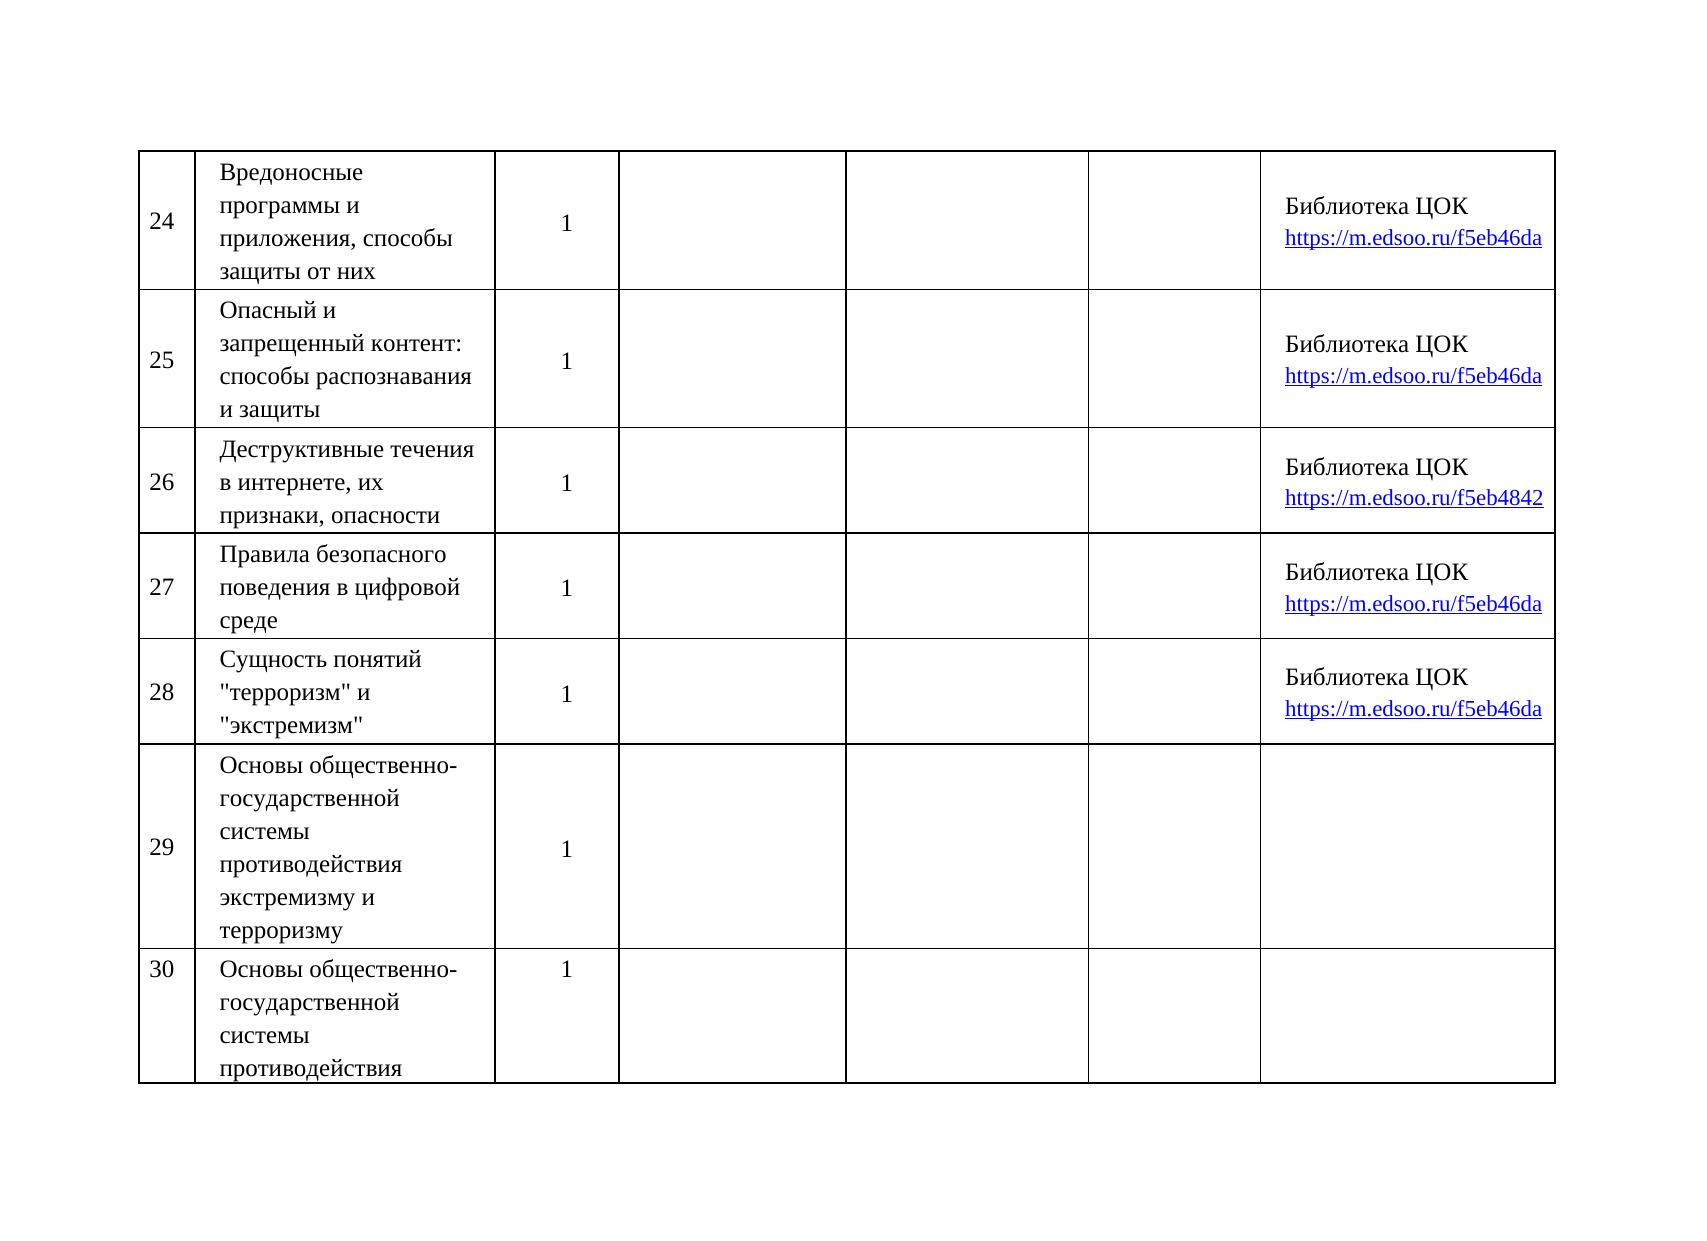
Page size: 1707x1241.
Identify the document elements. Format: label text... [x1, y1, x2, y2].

table_cell 1 [496, 949, 618, 1082]
table_cell 1 [496, 534, 618, 638]
table_cell [1089, 745, 1260, 948]
table_cell [1261, 745, 1554, 948]
table_cell [1089, 949, 1260, 1082]
table_cell Библиотека ЦОК https://m.edsoo.ru/f5eb46da [1261, 290, 1554, 427]
table_cell Деструктивные течения в интернете, их признаки, опасности [196, 428, 494, 532]
table_cell Библиотека ЦОК https://m.edsoo.ru/f5eb46da [1261, 534, 1554, 638]
table_cell Библиотека ЦОК https://m.edsoo.ru/f5eb46da [1261, 639, 1554, 743]
table_cell [847, 152, 1088, 288]
table_cell [620, 290, 845, 427]
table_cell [196, 745, 494, 948]
table_cell [847, 949, 1088, 1082]
table_cell 30 [140, 949, 194, 1082]
table_cell 1 [496, 428, 618, 532]
table_cell [620, 152, 845, 288]
table_cell [1261, 949, 1554, 1082]
table_cell [1089, 290, 1260, 427]
table_cell [620, 428, 845, 532]
table_cell 28 [140, 639, 194, 743]
table_cell Сущность понятий "терроризм" и "экстремизм" [196, 639, 494, 743]
table_cell [847, 534, 1088, 638]
table_cell Опасный и запрещенный контент: способы распознавания и защиты [196, 290, 494, 427]
table_cell 26 [140, 428, 194, 532]
table_cell 29 [140, 745, 194, 948]
table_cell [847, 290, 1088, 427]
table_cell Правила безопасного поведения в цифровой среде [196, 534, 494, 638]
table_cell 1 [496, 639, 618, 743]
table_cell [1089, 639, 1260, 743]
table_cell [847, 639, 1088, 743]
table_cell 27 [140, 534, 194, 638]
table_cell [1089, 428, 1260, 532]
table_cell Библиотека ЦОК https://m.edsoo.ru/f5eb4842 [1261, 428, 1554, 532]
table_cell 24 [140, 152, 194, 288]
table_cell [620, 949, 845, 1082]
table_cell [1089, 534, 1260, 638]
table_cell [847, 745, 1088, 948]
table_cell Вредоносные программы и приложения, способы защиты от них [196, 152, 494, 288]
table_cell Библиотека ЦОК https://m.edsoo.ru/f5eb46da [1261, 152, 1554, 288]
table_cell [620, 639, 845, 743]
table_cell 1 [496, 152, 618, 288]
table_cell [196, 949, 494, 1082]
table_cell [847, 428, 1088, 532]
table_cell 25 [140, 290, 194, 427]
table_cell [620, 534, 845, 638]
table_cell 1 [496, 745, 618, 948]
table_cell [1089, 152, 1260, 288]
table_cell [620, 745, 845, 948]
table_cell 1 [496, 290, 618, 427]
